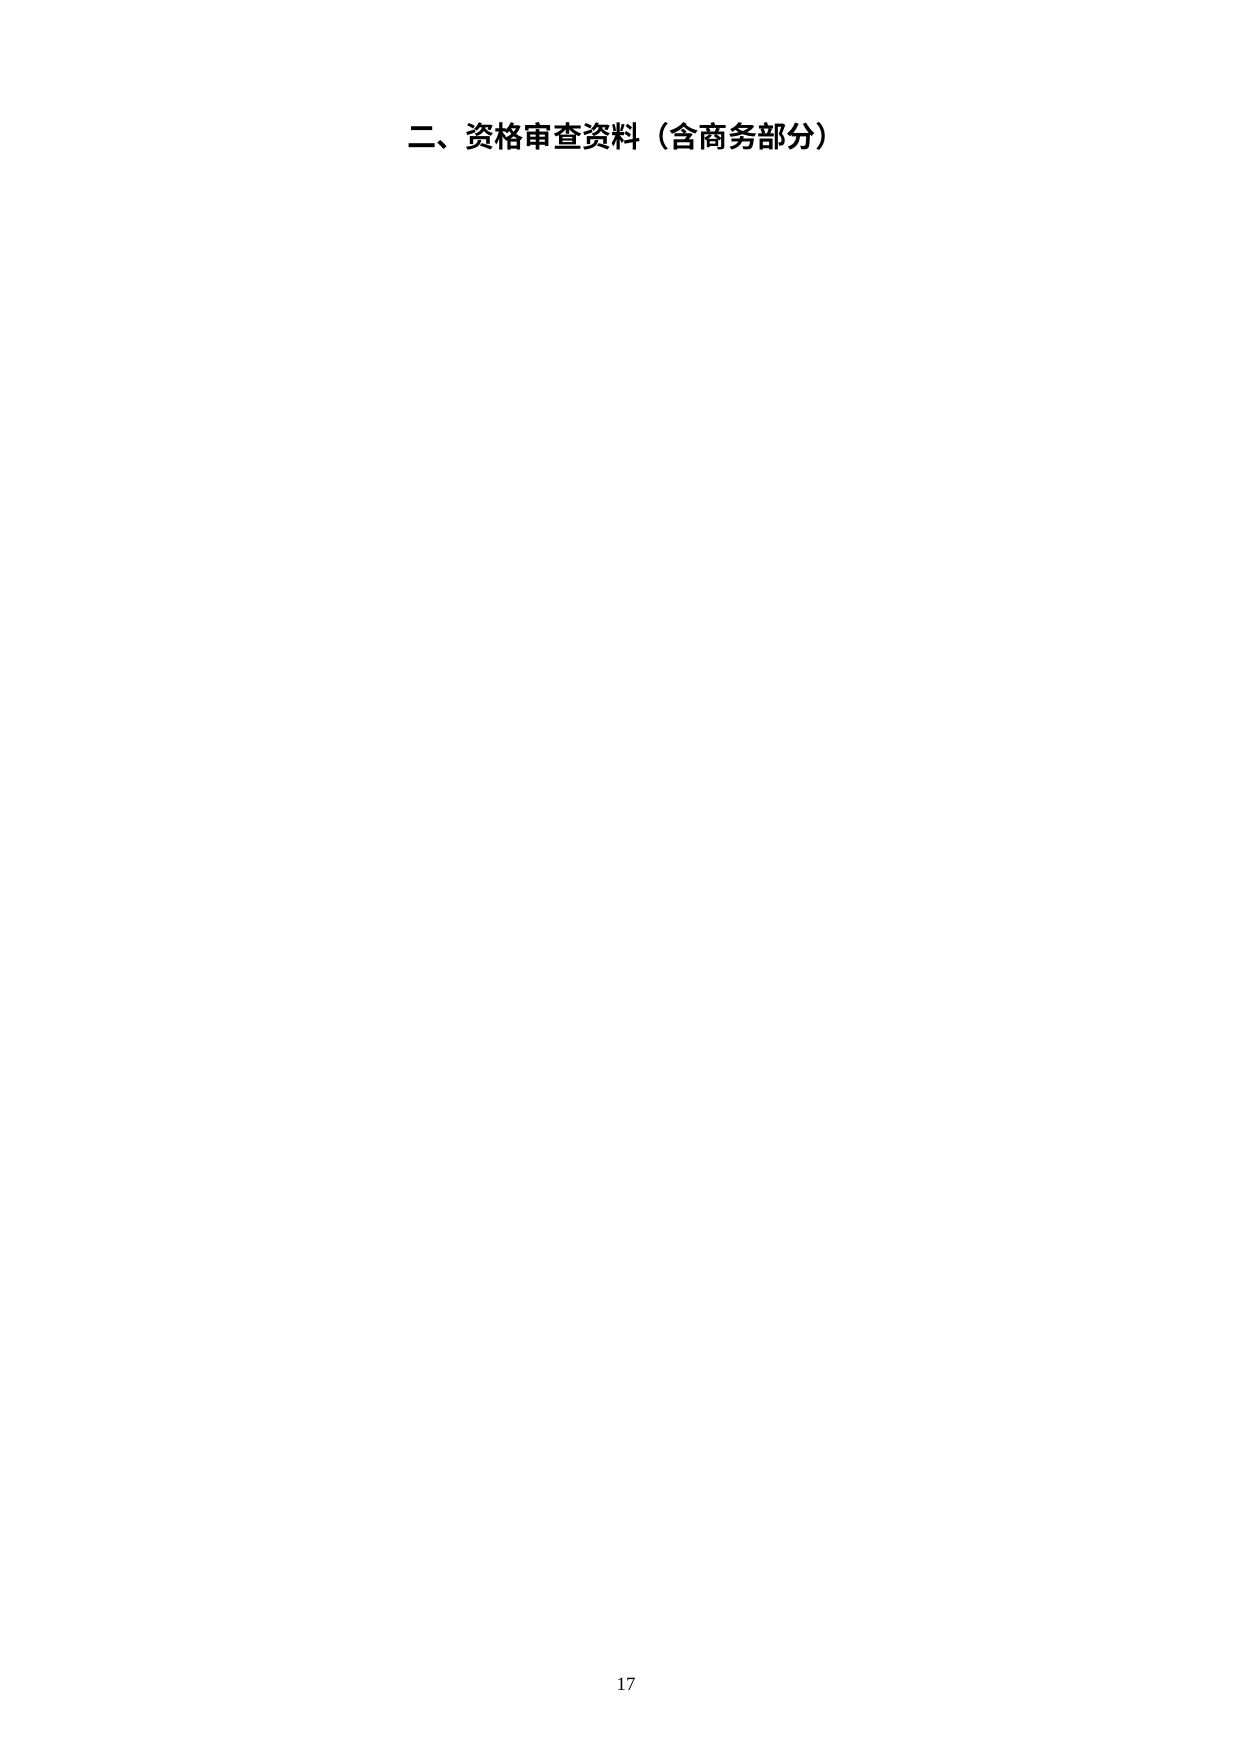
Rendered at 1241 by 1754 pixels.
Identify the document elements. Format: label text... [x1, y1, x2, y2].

text 二、资格审查资料（含商务部分） [153, 113, 1098, 156]
